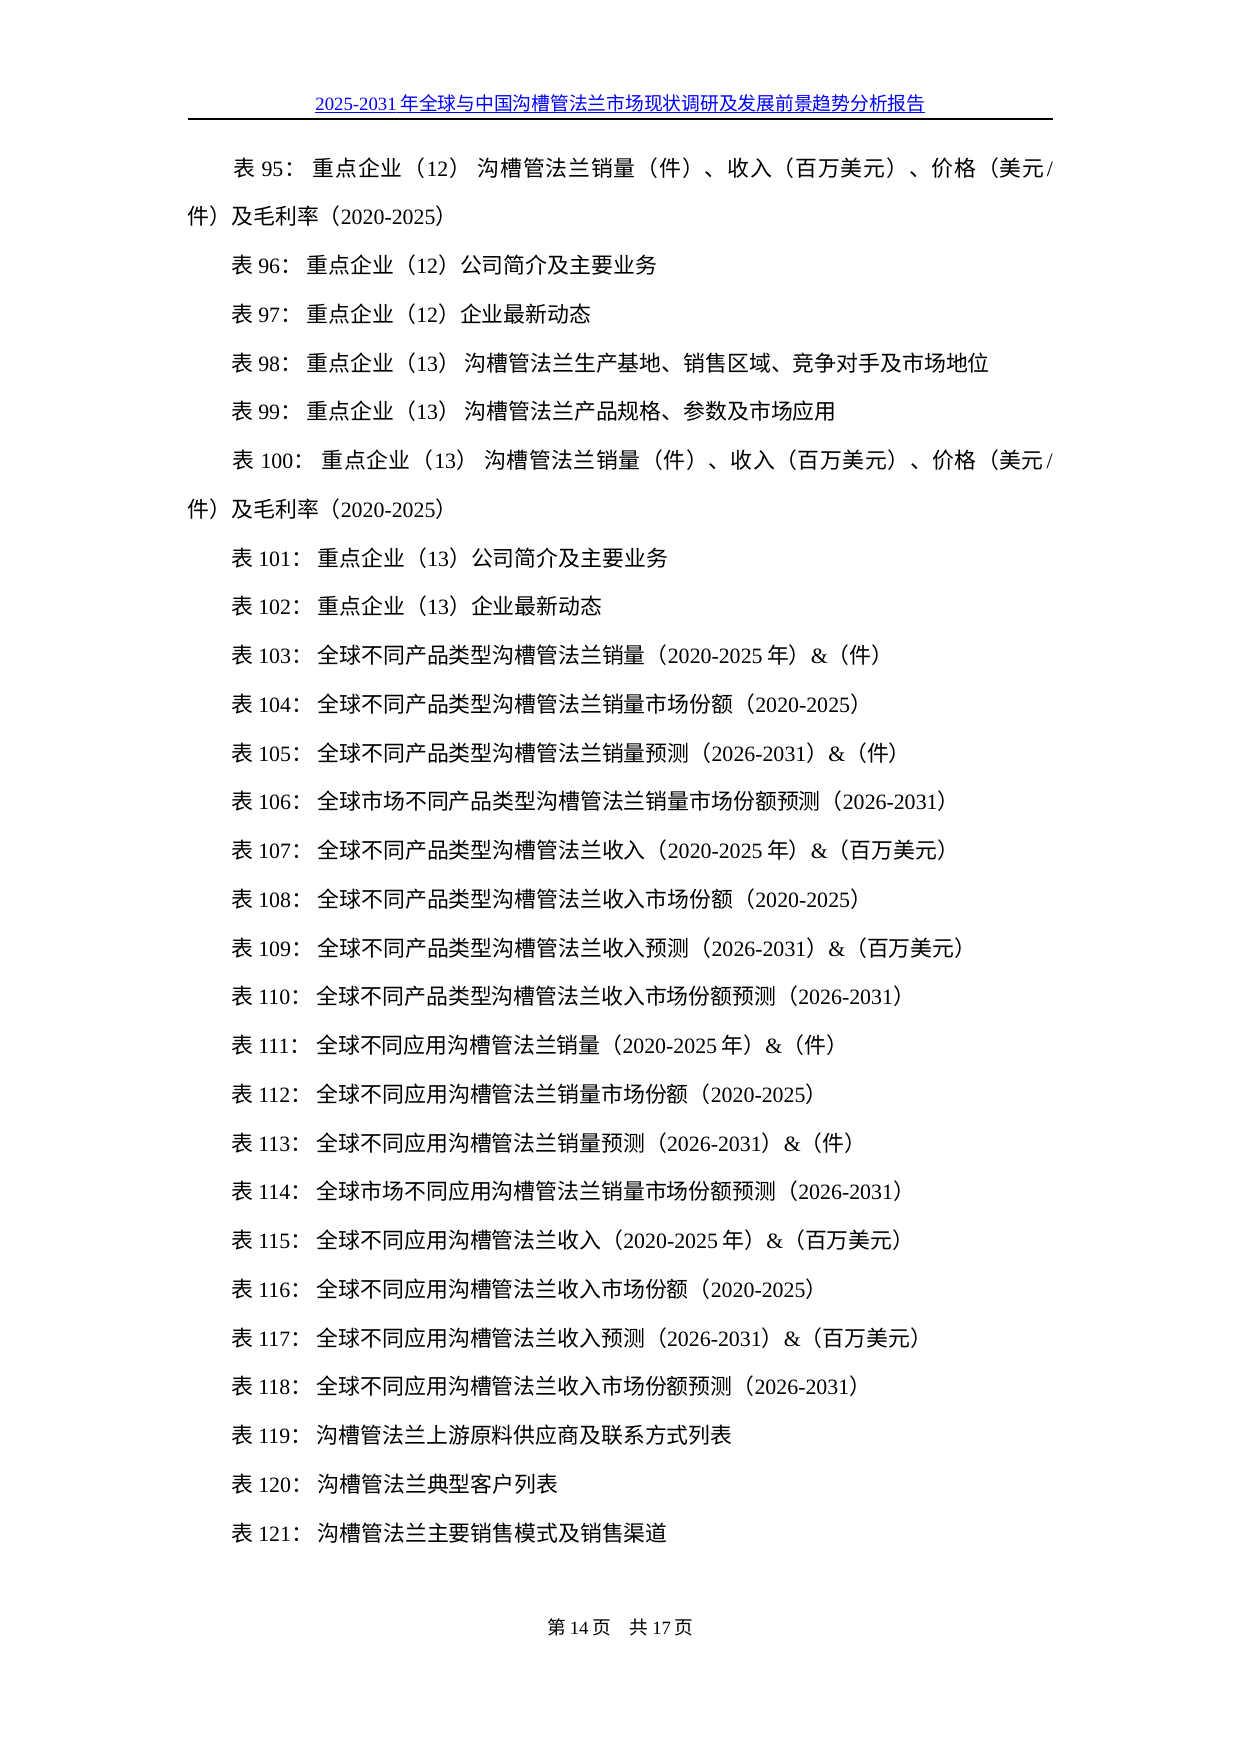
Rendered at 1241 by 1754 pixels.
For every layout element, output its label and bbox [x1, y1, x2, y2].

text [187, 150, 1053, 1548]
